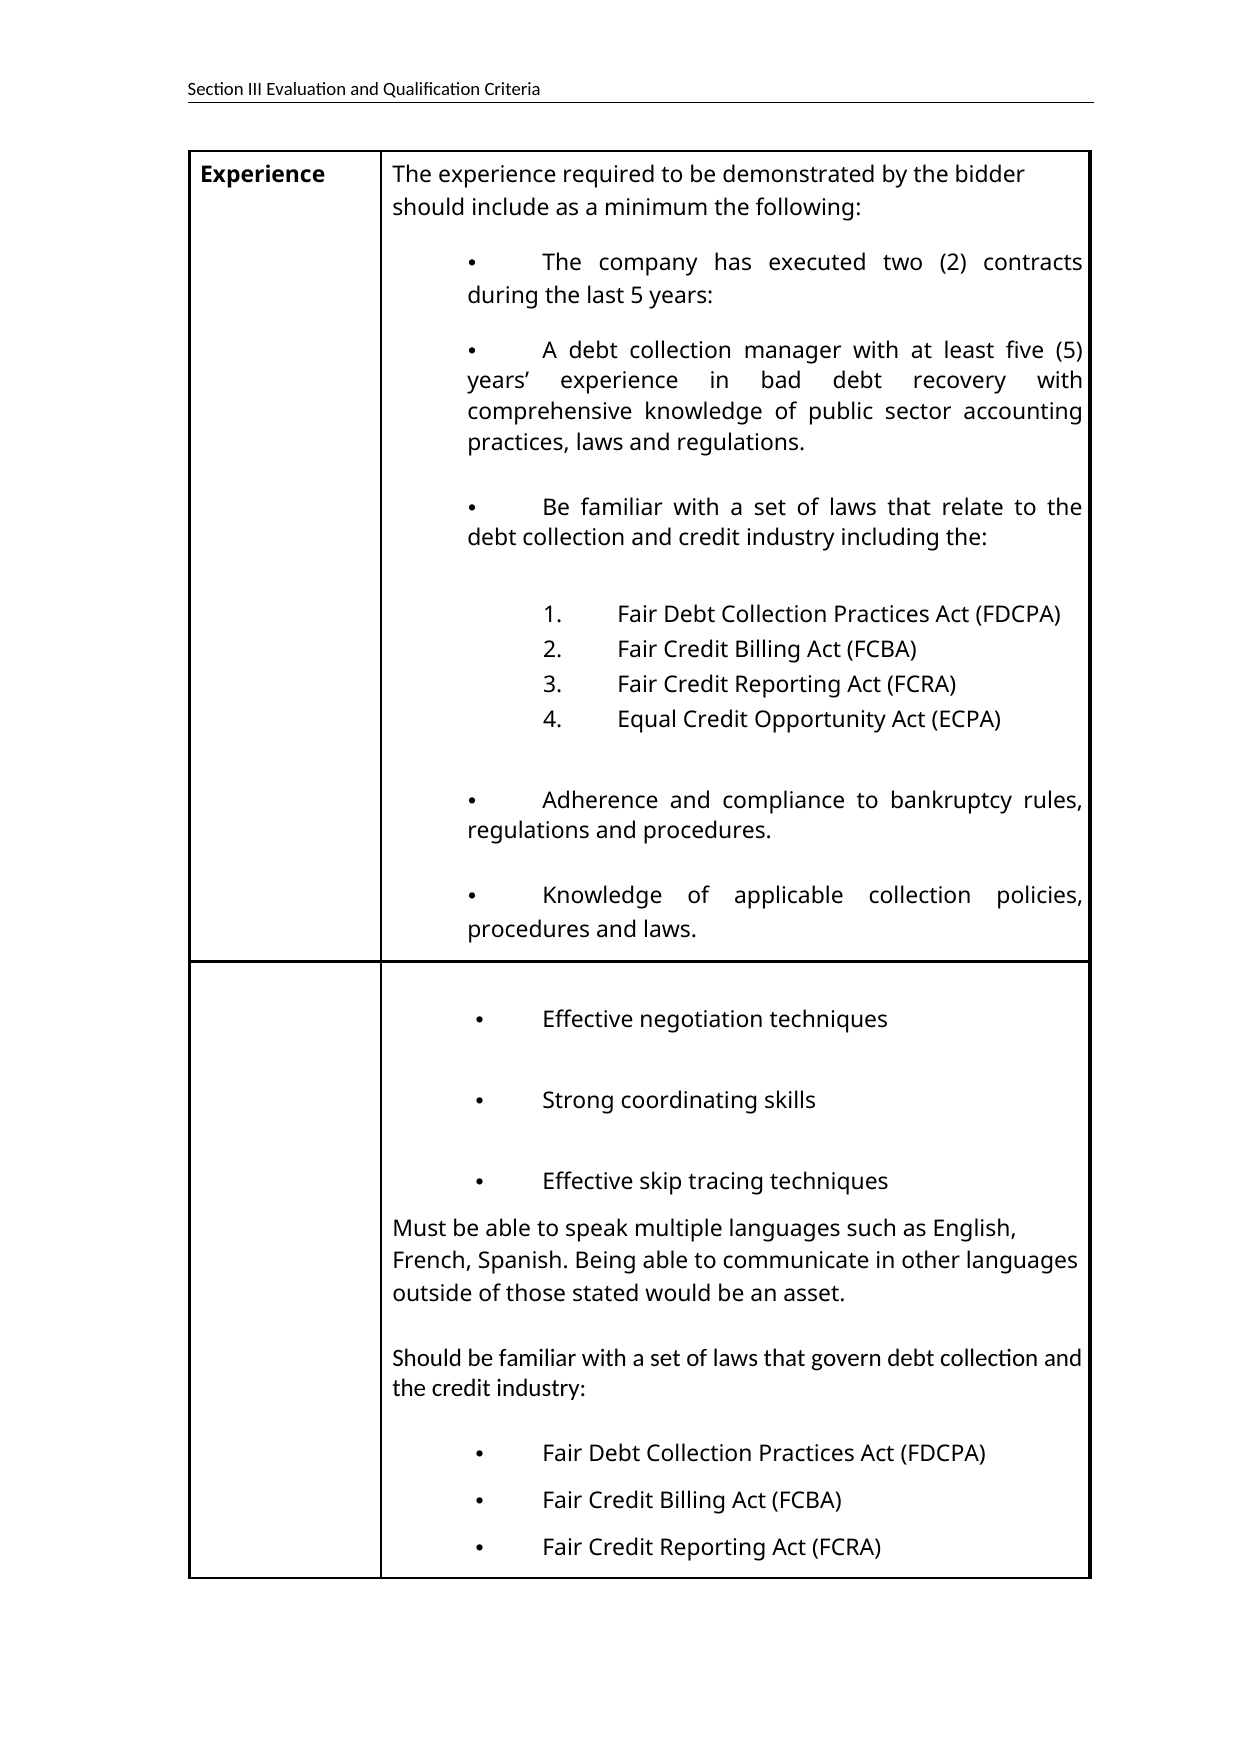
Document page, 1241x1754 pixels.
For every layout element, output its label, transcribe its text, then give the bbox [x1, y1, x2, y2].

table_cell The experience required to be demonstrated by the bidder should include as a minimum the following: The company has executed two (2) contracts during the last 5 years: A debt collection manager with at least five (5) years’ experience in bad debt recovery with comprehensive knowledge of public sector accounting practices, laws and regulations. Be familiar with a set of laws that relate to the debt collection and credit industry including the: Fair Debt Collection Practices Act (FDCPA) Fair Credit Billing Act (FCBA) Fair Credit Reporting Act (FCRA) Equal Credit Opportunity Act (ECPA) Adherence and compliance to bankruptcy rules, regulations and procedures. Knowledge of applicable collection policies, procedures and laws. [382, 152, 1088, 960]
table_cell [382, 963, 1088, 1577]
table_cell [191, 963, 380, 1577]
table_cell Experience [191, 152, 380, 960]
